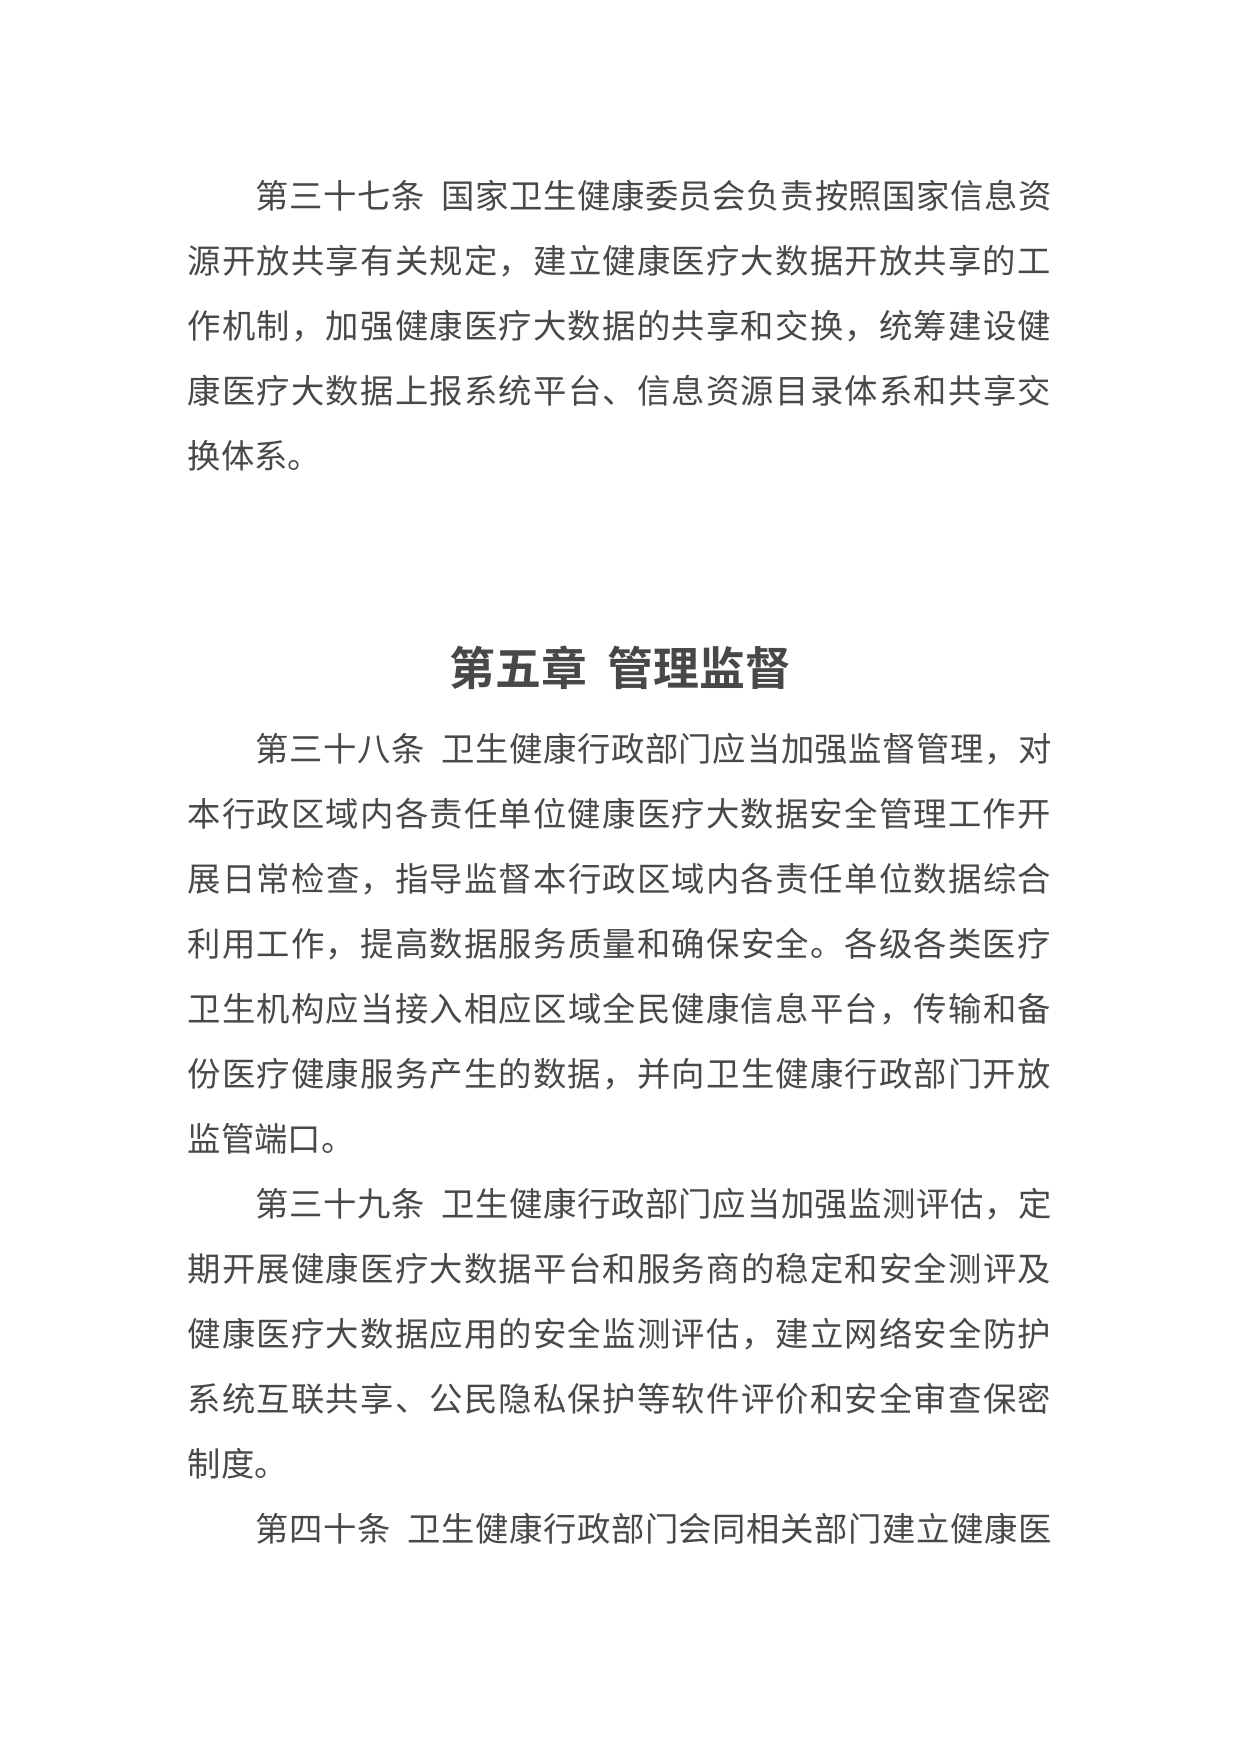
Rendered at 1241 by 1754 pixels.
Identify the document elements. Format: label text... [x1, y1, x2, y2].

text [187, 714, 1053, 1559]
text 第五章 管理监督 [187, 617, 1053, 714]
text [187, 162, 1053, 487]
